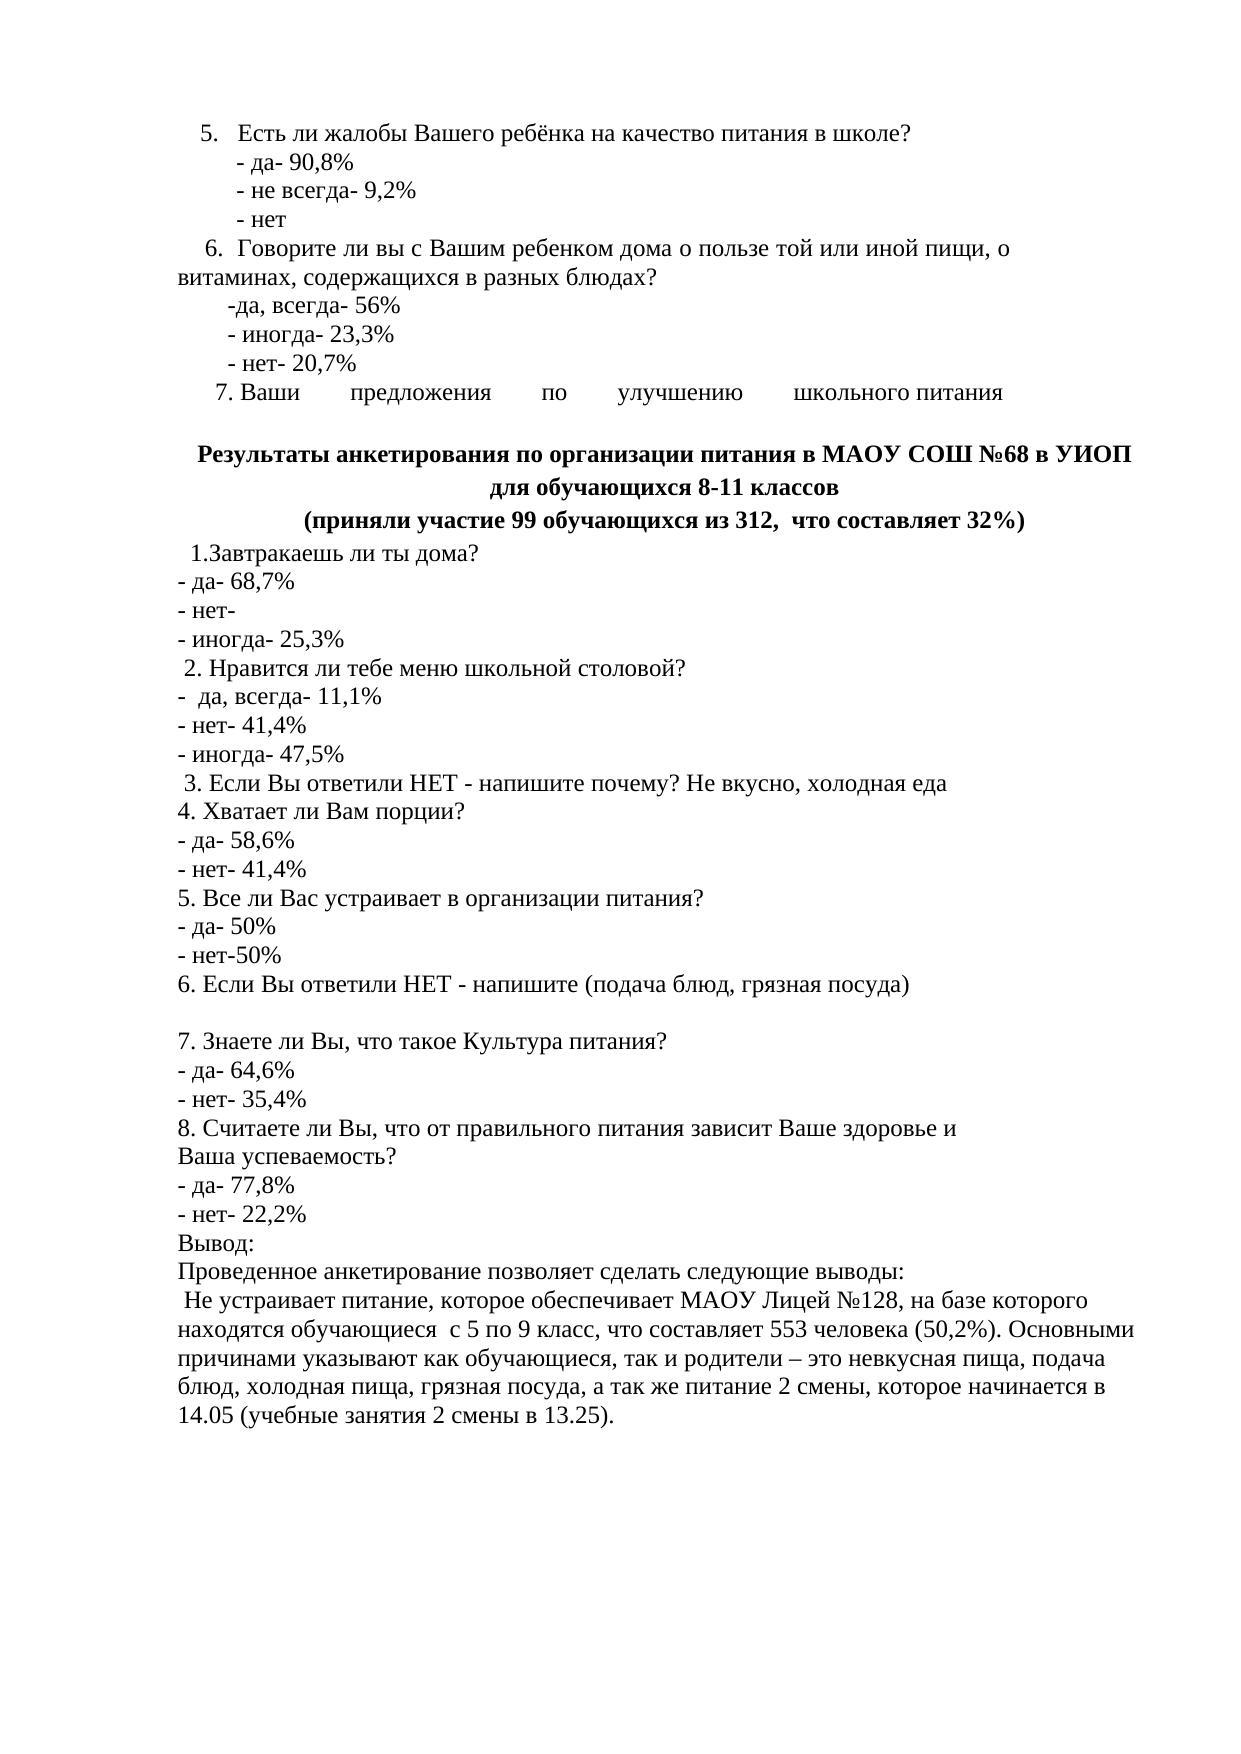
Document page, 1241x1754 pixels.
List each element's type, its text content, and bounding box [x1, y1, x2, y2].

text - да- 68,7% [177, 566, 1152, 595]
text 3. Если Вы ответили НЕТ - напишите почему? Не вкусно, холодная еда [177, 768, 1152, 796]
text - да- 77,8% [177, 1170, 1152, 1199]
text 6. Если Вы ответили НЕТ - напишите (подача блюд, грязная посуда) [177, 969, 1152, 998]
text 7. Знаете ли Вы, что такое Культура питания? [177, 1026, 1152, 1055]
text 8. Считаете ли Вы, что от правильного питания зависит Ваше здоровье и Ваша успеваемость? [177, 1113, 1011, 1170]
text - нет-50% [177, 940, 1152, 969]
text - да- 90,8% [236, 147, 1128, 176]
text - да- 58,6% [177, 825, 1152, 854]
text 5. Все ли Вас устраивает в организации питания? [177, 883, 1152, 911]
text - нет [236, 204, 1128, 233]
text - да- 64,6% [177, 1055, 1152, 1084]
text для обучающихся 8-11 классов [177, 472, 1152, 500]
text - да, всегда- 11,1% [177, 681, 1152, 710]
text -да, всегда- 56% [177, 291, 1011, 319]
text 2. Нравится ли тебе меню школьной столовой? [177, 653, 1152, 681]
text - нет- [177, 595, 1152, 624]
text Вывод: [177, 1228, 1152, 1256]
text - не всегда- 9,2% [236, 176, 1128, 204]
text - нет- 20,7% [177, 348, 1011, 377]
text - иногда- 23,3% [177, 319, 1011, 348]
text 1.Завтракаешь ли ты дома? [177, 538, 1152, 566]
text - нет- 41,4% [177, 710, 1152, 739]
text - нет- 41,4% [177, 854, 1152, 883]
text - иногда- 47,5% [177, 739, 1152, 768]
text Проведенное анкетирование позволяет сделать следующие выводы: [177, 1256, 1152, 1285]
text (приняли участие 99 обучающихся из 312, что составляет 32%) [177, 505, 1152, 533]
text 7. Ваши предложения по улучшению школьного питания [177, 377, 1012, 406]
text - иногда- 25,3% [177, 624, 1152, 653]
text 6. Говорите ли вы с Вашим ребенком дома о пользе той или иной пищи, о витаминах, содержащихся в разных блюдах? [177, 233, 1011, 291]
text - нет- 35,4% [177, 1084, 1152, 1113]
list Есть ли жалобы Вашего ребёнка на качество питания в школе? [200, 118, 1152, 147]
text - да- 50% [177, 911, 1152, 940]
text - нет- 22,2% [177, 1199, 1152, 1228]
text Результаты анкетирования по организации питания в МАОУ СОШ №68 в УИОП [177, 439, 1152, 467]
text Не устраивает питание, которое обеспечивает МАОУ Лицей №128, на базе которого находятся обучающиеся с 5 по 9 класс, что составляет 553 человека (50,2%). Основными причинами указывают как обучающиеся, так и родители – это невкусная пища, подача блюд, холодная пища, грязная посуда, а так же питание 2 смены, которое начинается в 14.05 (учебные занятия 2 смены в 13.25). [177, 1285, 1152, 1429]
text 4. Хватает ли Вам порции? [177, 796, 1152, 825]
